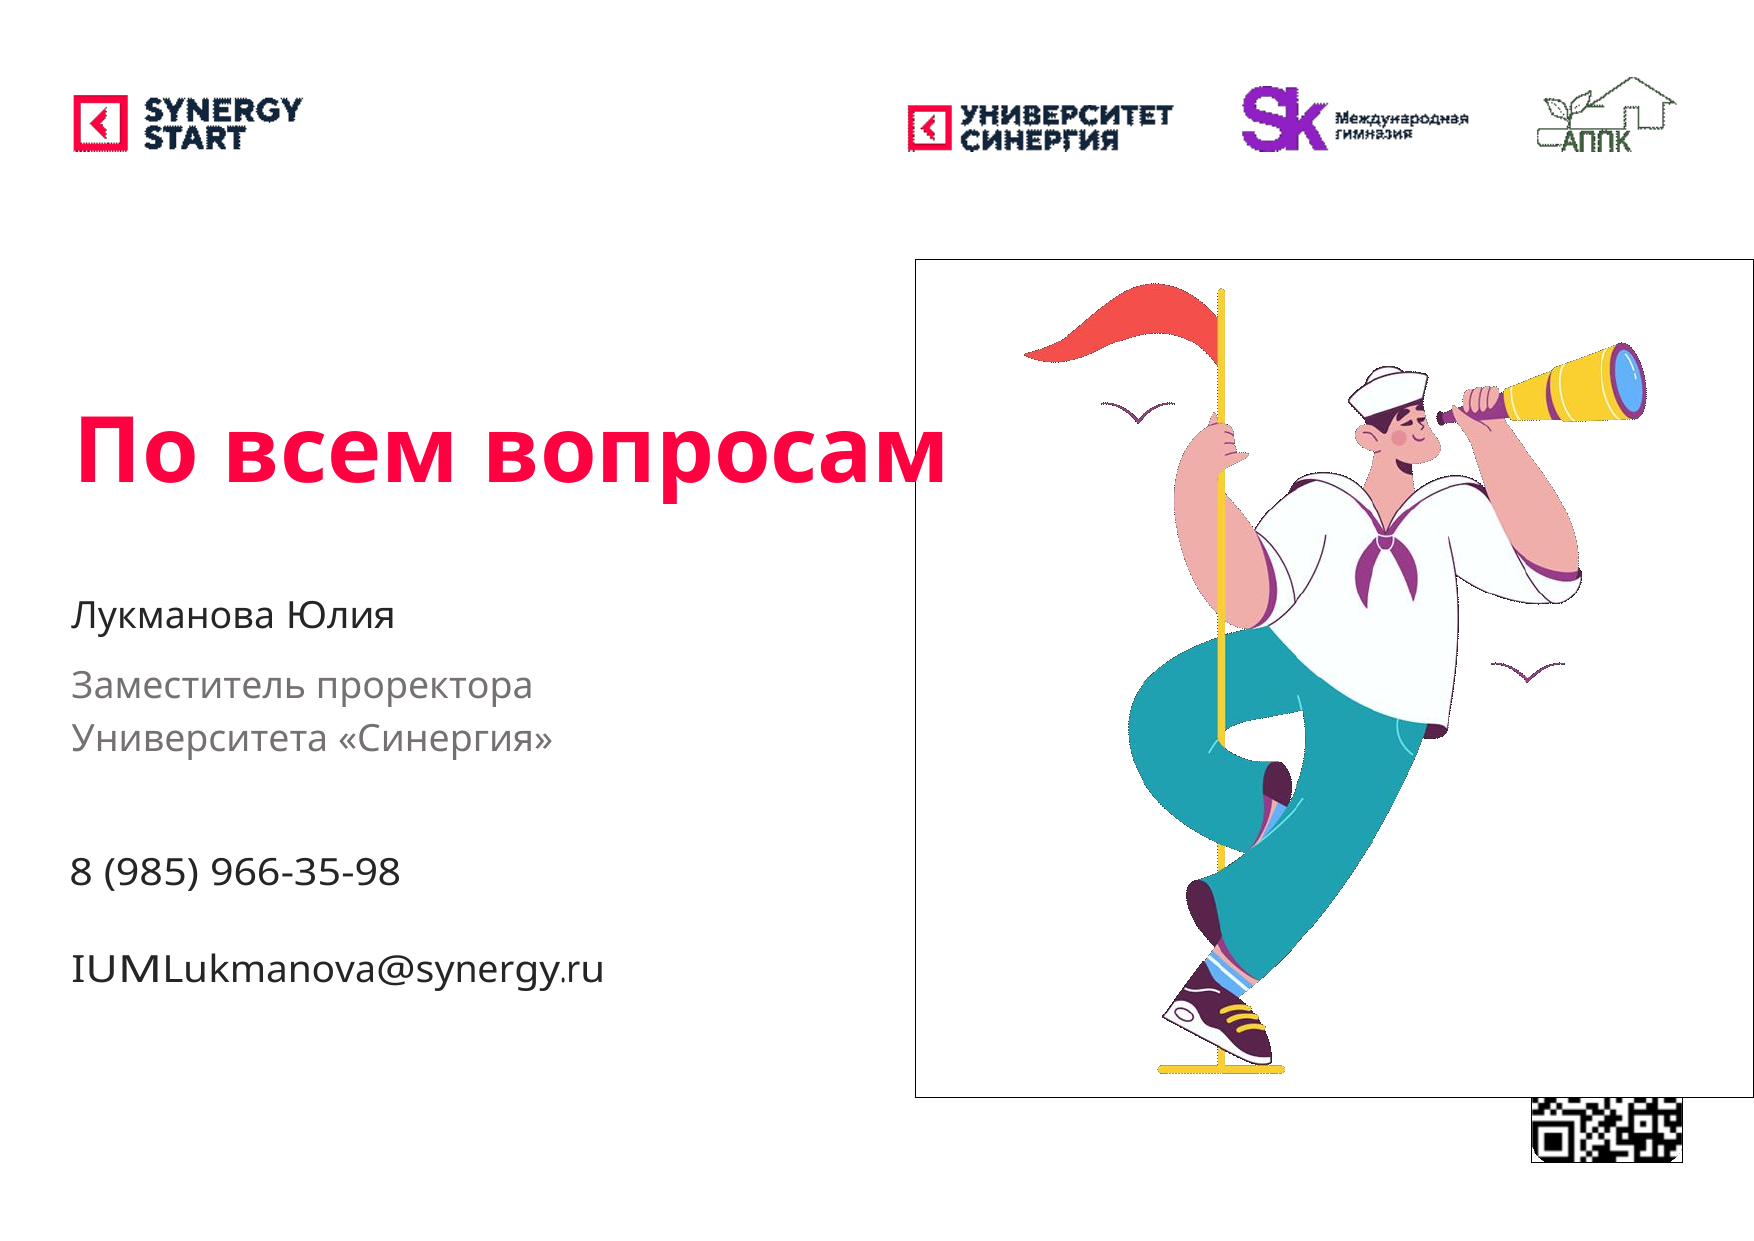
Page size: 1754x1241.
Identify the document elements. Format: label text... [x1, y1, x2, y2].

text IUMLukmanova@synergy.ru [71, 943, 1739, 994]
picture [916, 260, 1753, 1097]
picture [1532, 1098, 1682, 1162]
text Заместитель проректора Университета «Синергия» [71, 658, 738, 762]
picture [907, 105, 1174, 152]
picture [1537, 77, 1678, 152]
picture [1241, 86, 1469, 152]
text 8 (985) 966-35-98 [69, 845, 1739, 896]
picture [73, 94, 307, 152]
text Лукманова Юлия [71, 589, 1739, 640]
text По всем вопросам [74, 384, 1739, 509]
